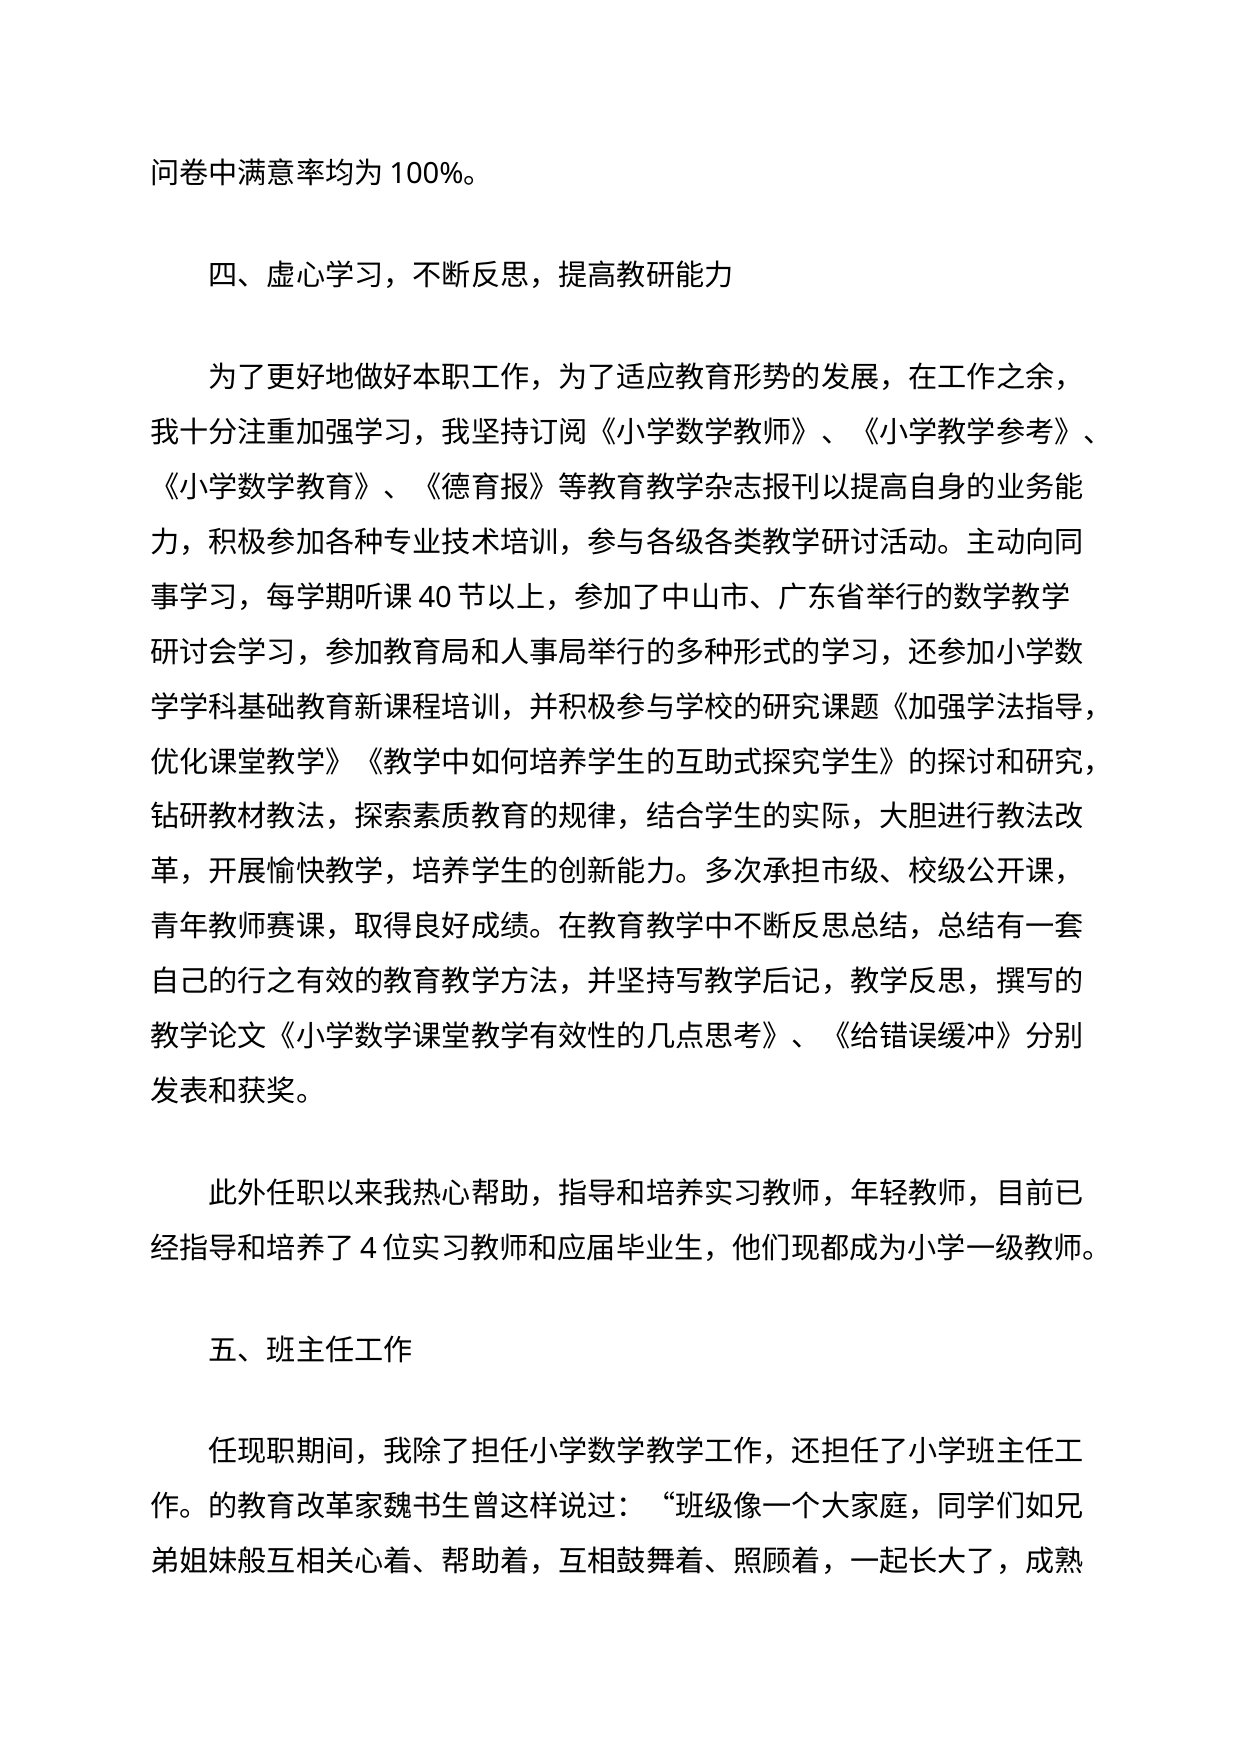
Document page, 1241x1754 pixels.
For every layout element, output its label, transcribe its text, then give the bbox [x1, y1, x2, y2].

text 此外任职以来我热心帮助，指导和培养实习教师，年轻教师，目前已经指导和培养了4位实习教师和应届毕业生，他们现都成为小学一级教师。 [150, 1169, 1090, 1267]
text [150, 150, 1090, 192]
text 为了更好地做好本职工作，为了适应教育形势的发展，在工作之余，我十分注重加强学习，我坚持订阅《小学数学教师》、《小学教学参考》、《小学数学教育》、《德育报》等教育教学杂志报刊以提高自身的业务能力，积极参加各种专业技术培训，参与各级各类教学研讨活动。主动向同事学习，每学期听课40节以上，参加了中山市、广东省举行的数学教学研讨会学习，参加教育局和人事局举行的多种形式的学习，还参加小学数学学科基础教育新课程培训，并积极参与学校的研究课题《加强学法指导，优化课堂教学》《教学中如何培养学生的互助式探究学生》的探讨和研究，钻研教材教法，探索素质教育的规律，结合学生的实际，大胆进行教法改革，开展愉快教学，培养学生的创新能力。多次承担市级、校级公开课，青年教师赛课，取得良好成绩。在教育教学中不断反思总结，总结有一套自己的行之有效的教育教学方法，并坚持写教学后记，教学反思，撰写的教学论文《小学数学课堂教学有效性的几点思考》、《给错误缓冲》分别发表和获奖。 [150, 354, 1090, 1110]
text 四、虚心学习，不断反思，提高教研能力 [150, 252, 1090, 294]
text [150, 1428, 1090, 1580]
text 五、班主任工作 [150, 1326, 1090, 1368]
